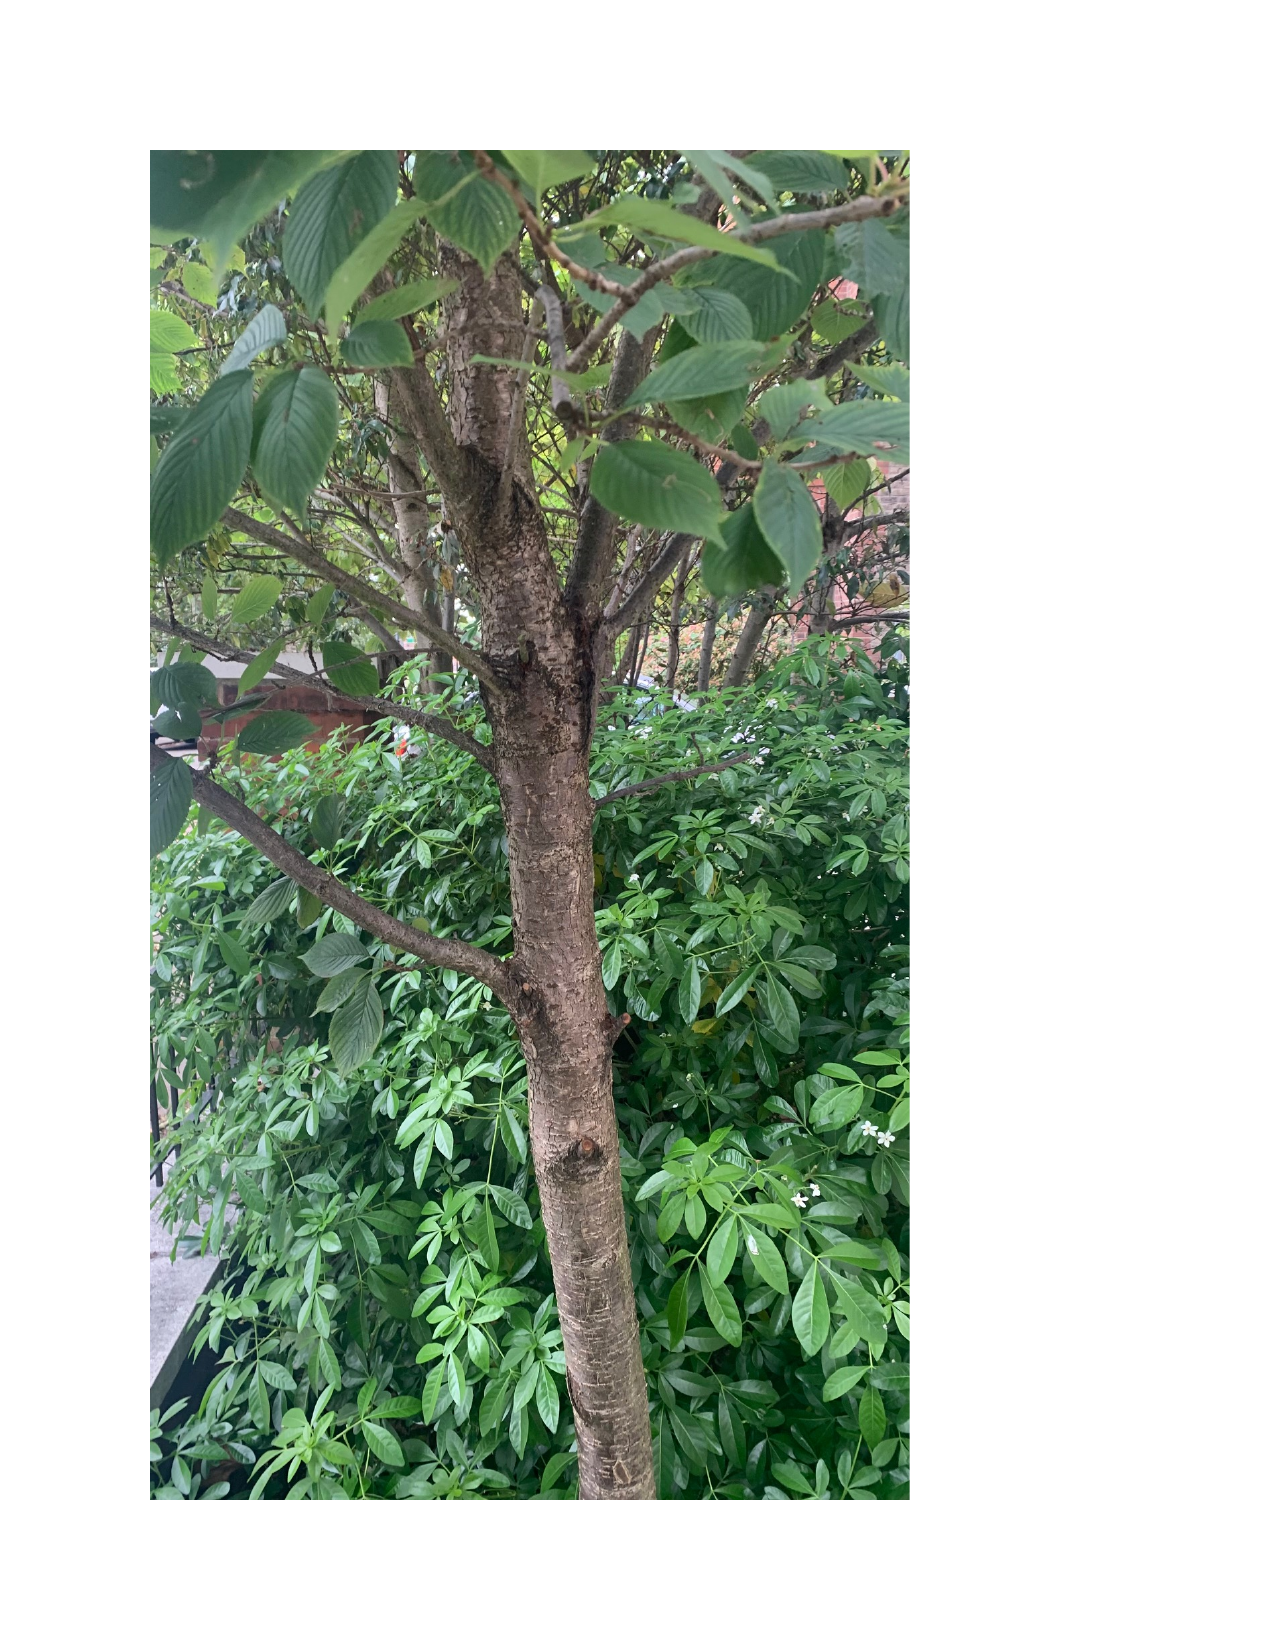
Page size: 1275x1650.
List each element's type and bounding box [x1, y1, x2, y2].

picture [150, 150, 910, 1500]
